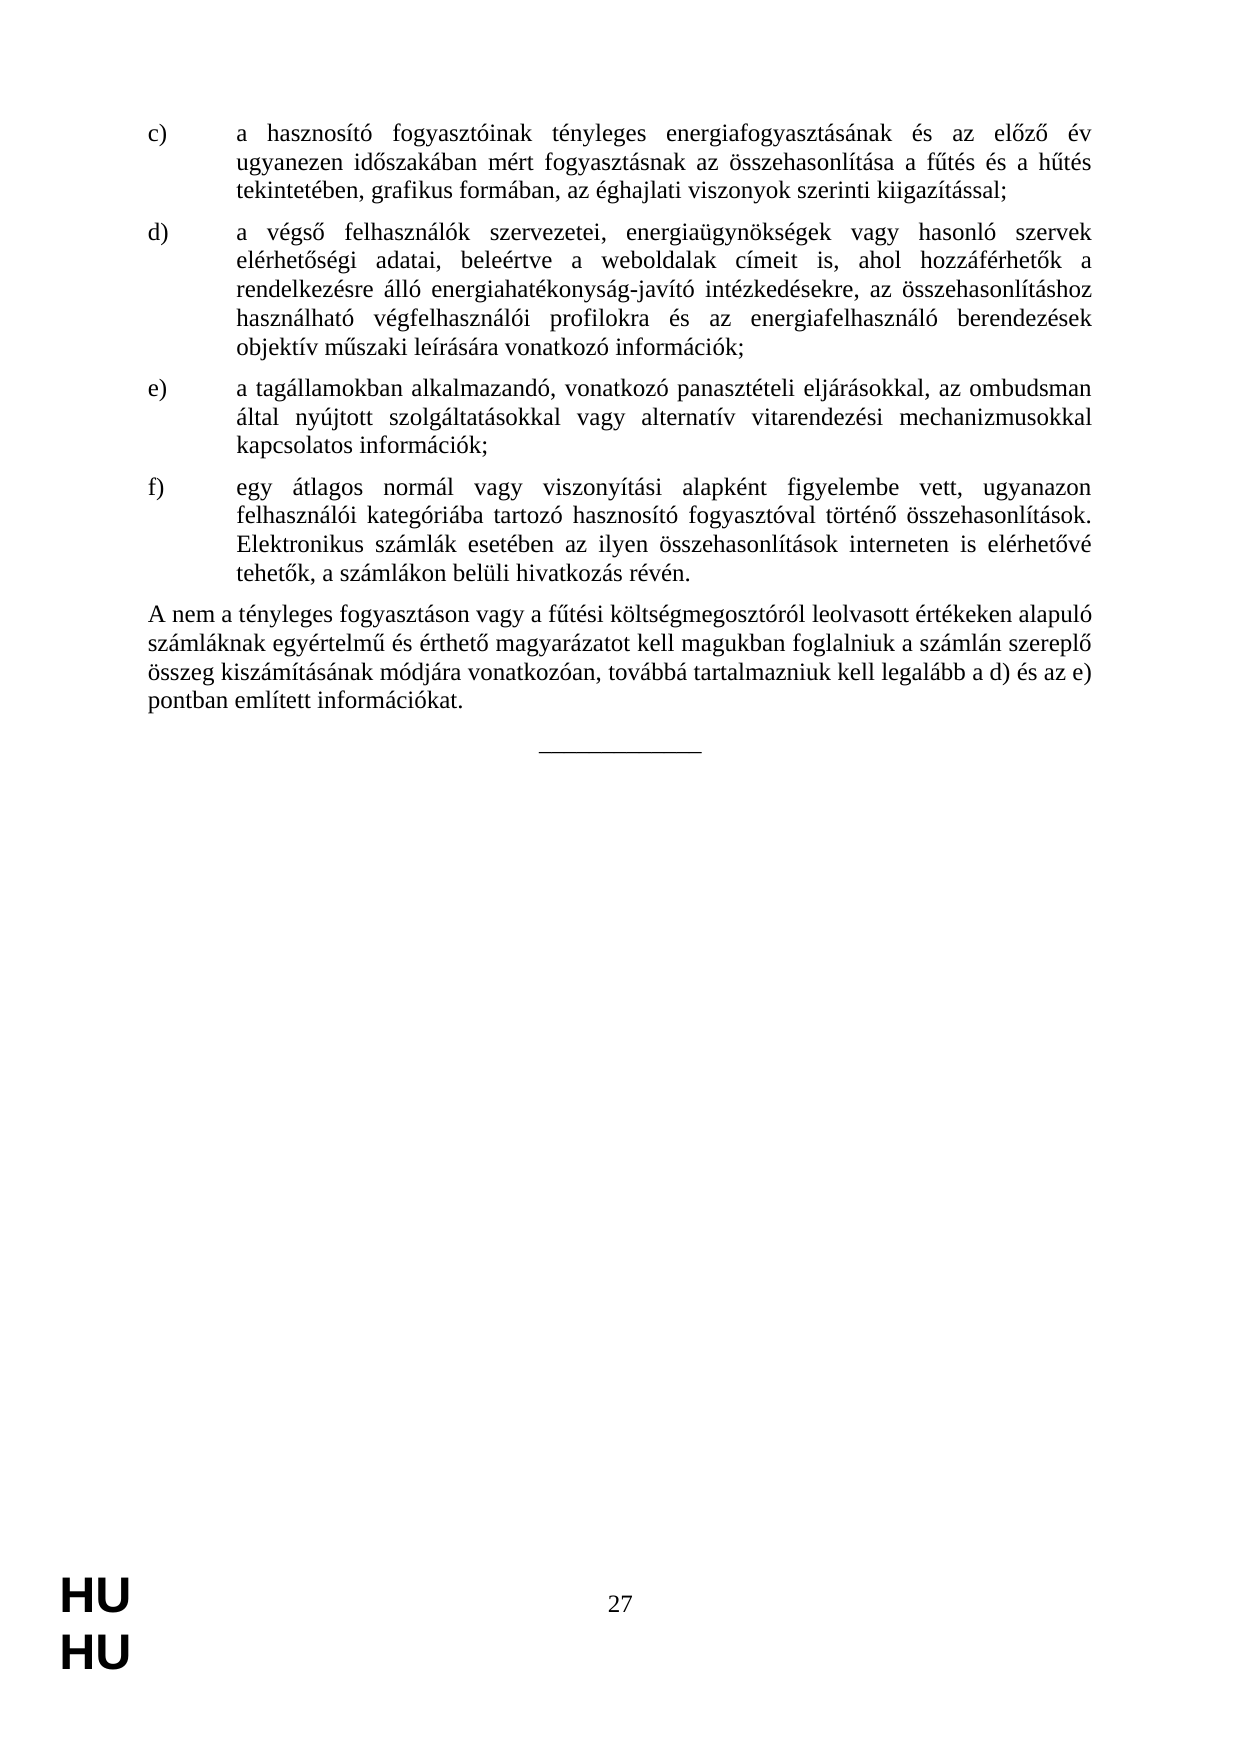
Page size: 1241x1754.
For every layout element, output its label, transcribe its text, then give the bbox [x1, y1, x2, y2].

text c) a hasznosító fogyasztóinak tényleges energiafogyasztásának és az előző év ugyanezen időszakában mért fogyasztásnak az összehasonlítása a fűtés és a hűtés tekintetében, grafikus formában, az éghajlati viszonyok szerinti kiigazítással; [148, 118, 1092, 204]
text e) a tagállamokban alkalmazandó, vonatkozó panasztételi eljárásokkal, az ombudsman által nyújtott szolgáltatásokkal vagy alternatív vitarendezési mechanizmusokkal kapcsolatos információk; [148, 373, 1092, 459]
text f) egy átlagos normál vagy viszonyítási alapként figyelembe vett, ugyanazon felhasználói kategóriába tartozó hasznosító fogyasztóval történő összehasonlítások. Elektronikus számlák esetében az ilyen összehasonlítások interneten is elérhetővé tehetők, a számlákon belüli hivatkozás révén. [148, 472, 1092, 587]
text d) a végső felhasználók szervezetei, energiaügynökségek vagy hasonló szervek elérhetőségi adatai, beleértve a weboldalak címeit is, ahol hozzáférhetők a rendelkezésre álló energiahatékonyság-javító intézkedésekre, az összehasonlításhoz használható végfelhasználói profilokra és az energiafelhasználó berendezések objektív műszaki leírására vonatkozó információk; [148, 217, 1092, 361]
text A nem a tényleges fogyasztáson vagy a fűtési költségmegosztóról leolvasott értékeken alapuló számláknak egyértelmű és érthető magyarázatot kell magukban foglalniuk a számlán szereplő összeg kiszámításának módjára vonatkozóan, továbbá tartalmazniuk kell legalább a d) és az e) pontban említett információkat. [148, 599, 1092, 714]
text _____________ [148, 727, 1092, 756]
